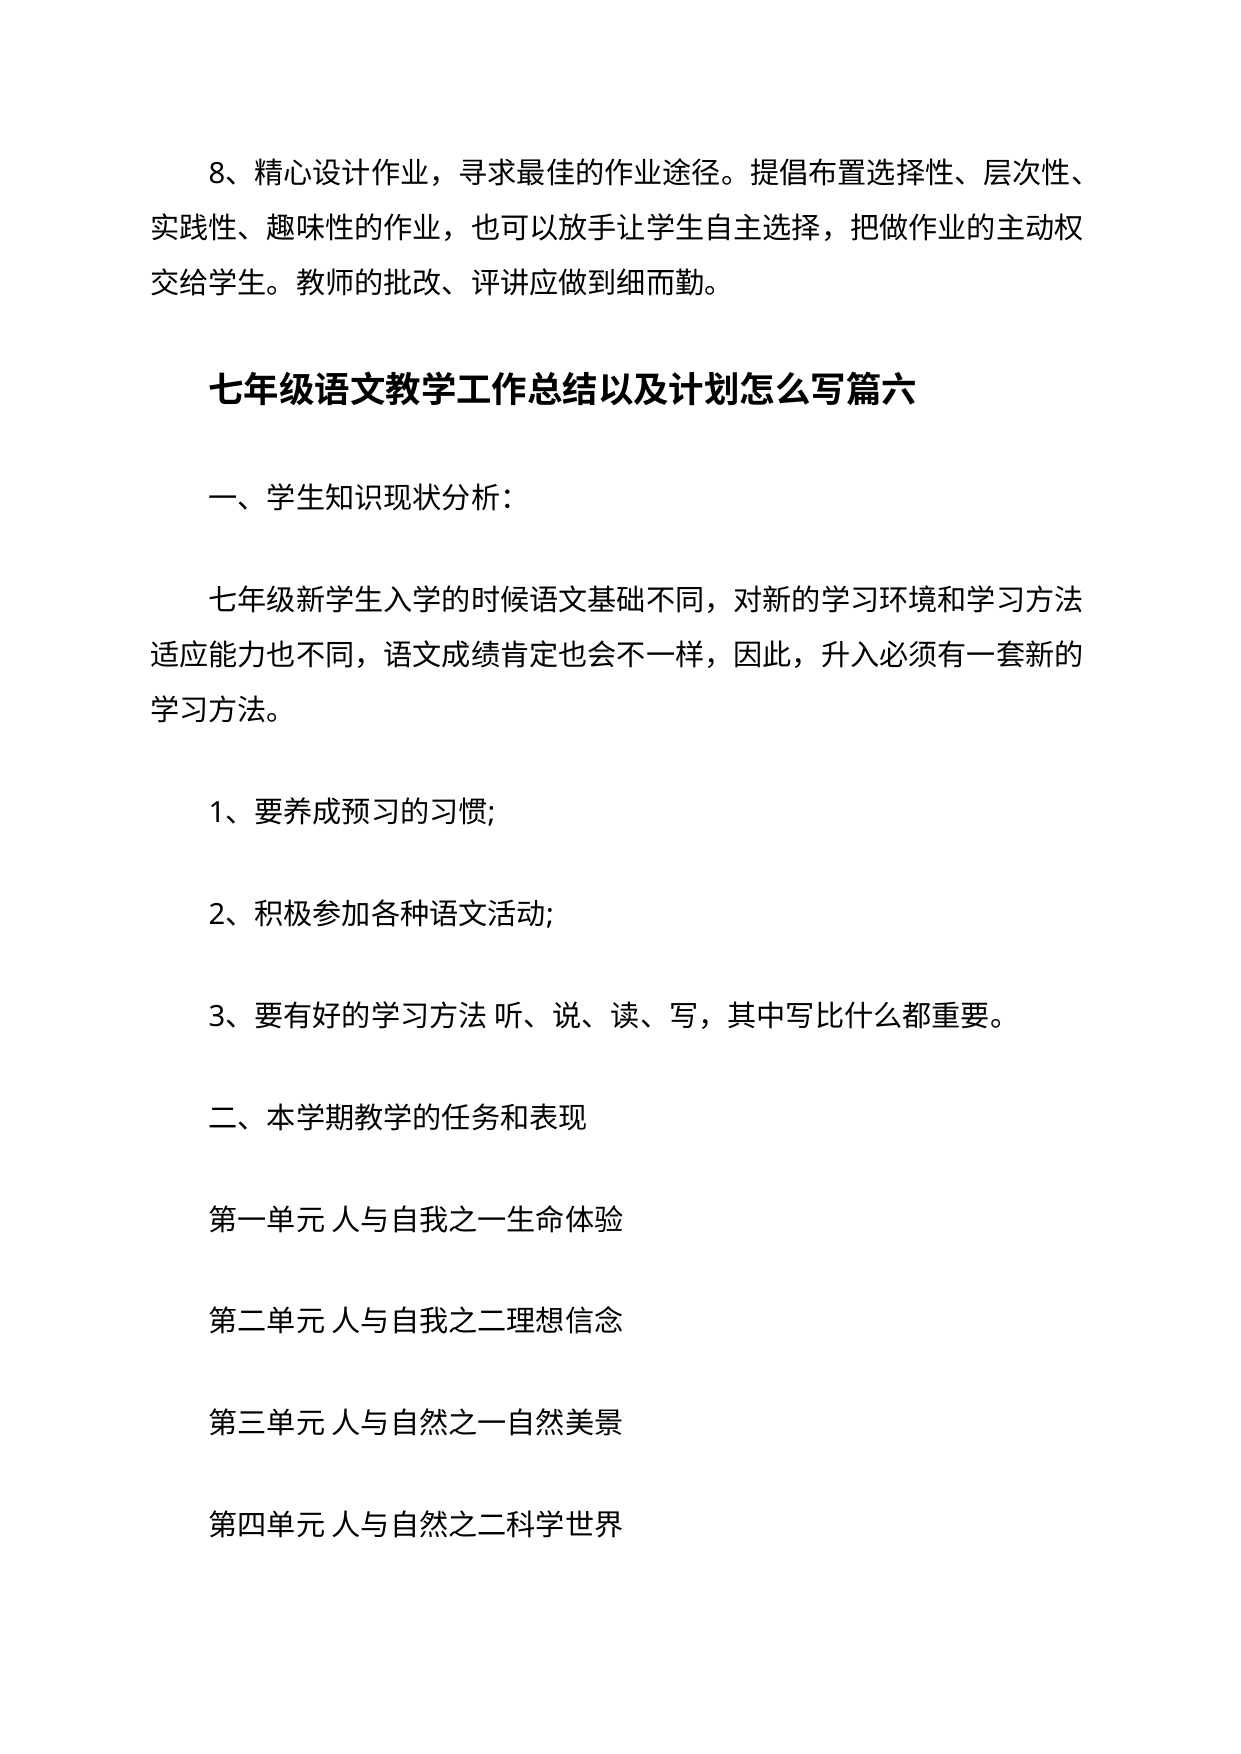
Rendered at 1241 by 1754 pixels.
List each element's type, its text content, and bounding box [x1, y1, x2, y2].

text 七年级语文教学工作总结以及计划怎么写篇六 [150, 362, 1090, 413]
text 第三单元 人与自然之一自然美景 [150, 1400, 1090, 1442]
text 第二单元 人与自我之二理想信念 [150, 1298, 1090, 1340]
text 2、积极参加各种语文活动; [150, 890, 1090, 933]
text 8、精心设计作业，寻求最佳的作业途径。提倡布置选择性、层次性、实践性、趣味性的作业，也可以放手让学生自主选择，把做作业的主动权交给学生。教师的批改、评讲应做到细而勤。 [150, 150, 1090, 302]
text 二、本学期教学的任务和表现 [150, 1094, 1090, 1137]
text 第一单元 人与自我之一生命体验 [150, 1196, 1090, 1238]
text 一、学生知识现状分析： [150, 475, 1090, 517]
text 第四单元 人与自然之二科学世界 [150, 1501, 1090, 1544]
text 七年级新学生入学的时候语文基础不同，对新的学习环境和学习方法适应能力也不同，语文成绩肯定也会不一样，因此，升入必须有一套新的学习方法。 [150, 577, 1090, 729]
text 3、要有好的学习方法 听、说、读、写，其中写比什么都重要。 [150, 992, 1090, 1035]
text 1、要养成预习的习惯; [150, 788, 1090, 831]
